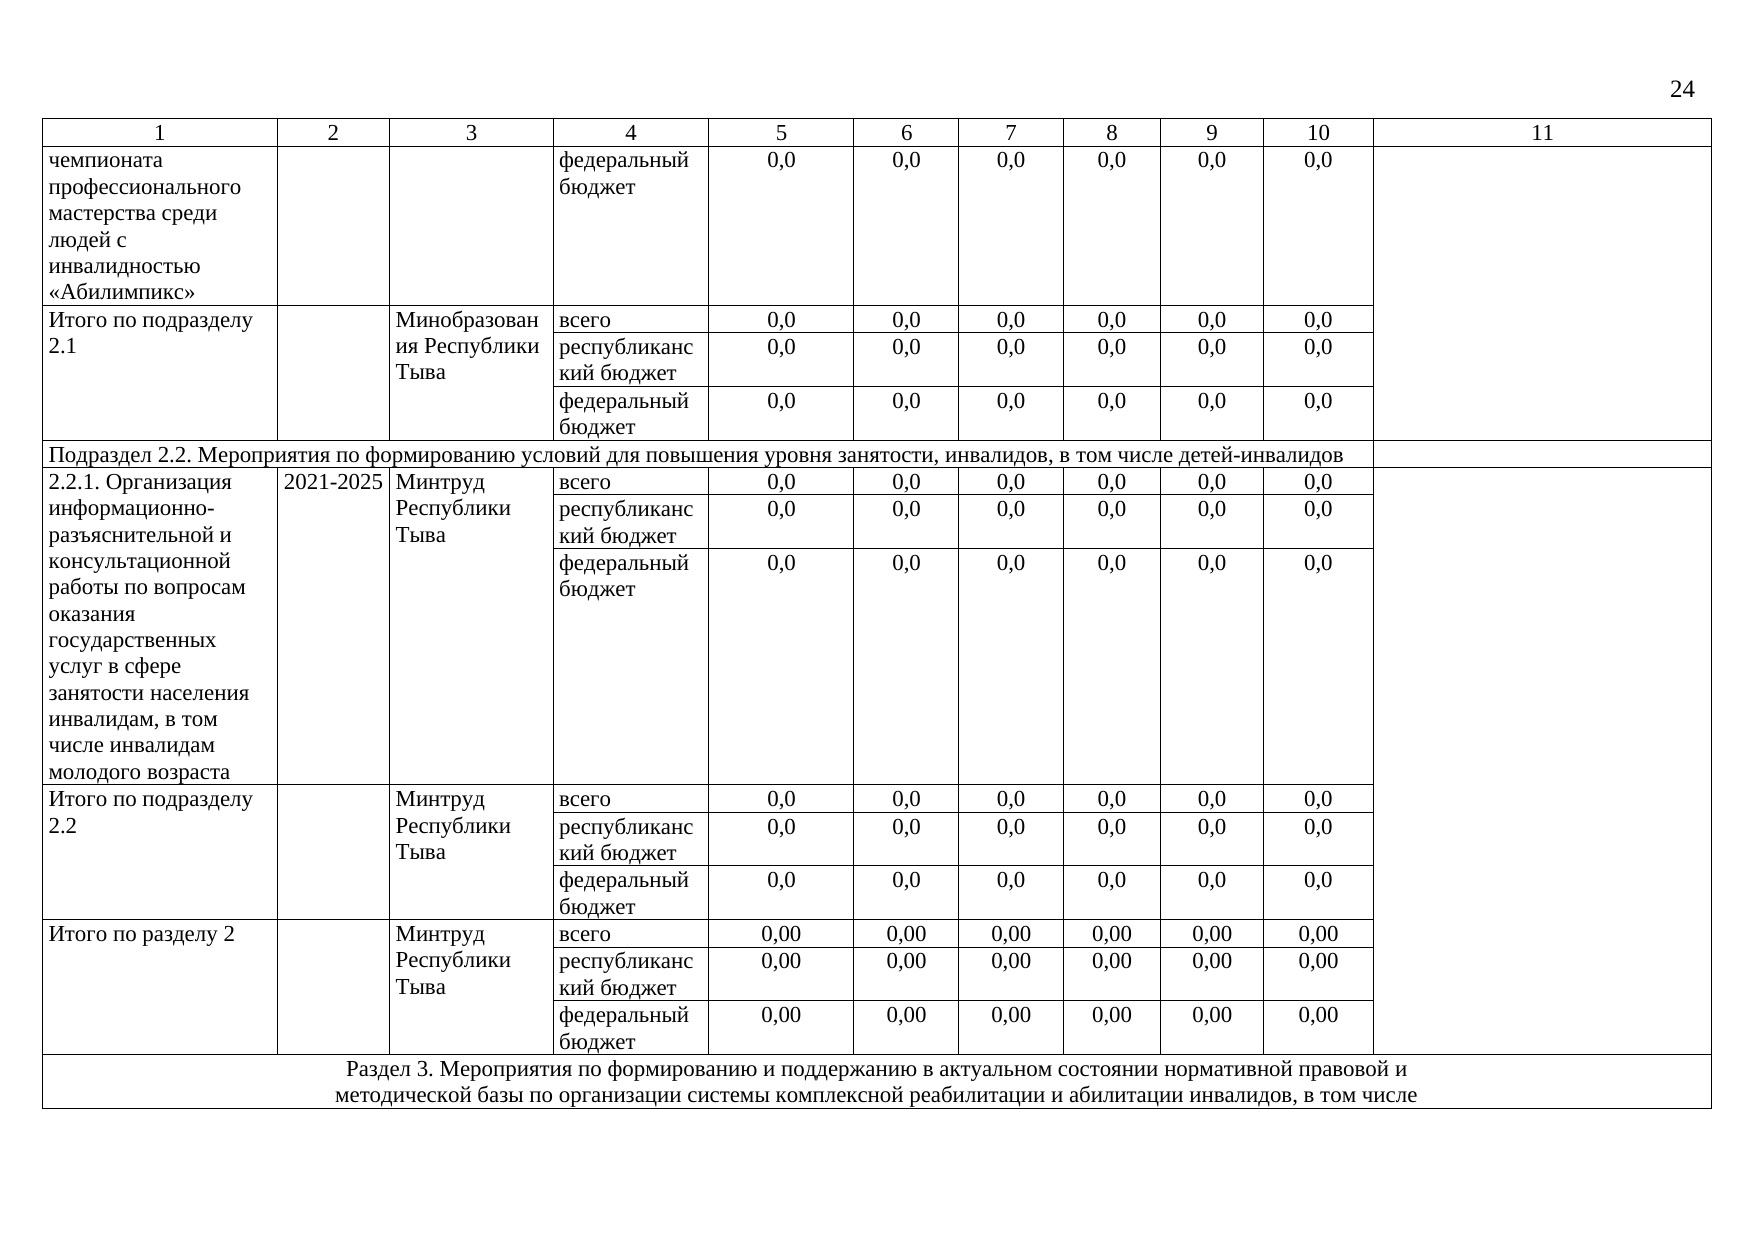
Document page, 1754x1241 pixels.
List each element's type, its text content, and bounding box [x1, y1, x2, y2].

table_cell 0,0 [1161, 866, 1263, 919]
table_cell 0,00 [1264, 1001, 1373, 1054]
table_cell 0,00 [709, 948, 853, 1000]
table_header 2 [278, 119, 389, 146]
table_cell Итого по подразделу 2.1 [43, 306, 277, 439]
table_cell 0,0 [959, 549, 1063, 784]
table_header 4 [554, 119, 708, 146]
table_cell 0,0 [1161, 785, 1263, 812]
table_cell 0,0 [1064, 306, 1160, 332]
table_cell 0,00 [1064, 1001, 1160, 1054]
table_cell 0,00 [1264, 920, 1373, 947]
table_cell 0,0 [854, 147, 958, 305]
table_cell 0,00 [1161, 1001, 1263, 1054]
table_cell федеральный бюджет [554, 866, 708, 919]
table_cell Минтруд Республики Тыва [390, 468, 553, 784]
table_cell 0,00 [1264, 948, 1373, 1000]
table_cell республиканский бюджет [554, 333, 708, 386]
table_cell [278, 306, 389, 439]
table_cell 0,0 [1264, 468, 1373, 494]
table_cell 0,0 [709, 866, 853, 919]
table_cell 0,00 [854, 920, 958, 947]
table_cell республиканский бюджет [554, 813, 708, 865]
table_cell 0,0 [1064, 785, 1160, 812]
table_cell 0,0 [959, 813, 1063, 865]
table_cell 0,0 [959, 495, 1063, 548]
table_cell республиканский бюджет [554, 948, 708, 1000]
table_cell всего [554, 920, 708, 947]
table_cell 0,00 [1064, 948, 1160, 1000]
table_cell Подраздел 2.2. Мероприятия по формированию условий для повышения уровня занятости, инвалидов, в том числе детей-инвалидов [43, 441, 1373, 467]
table_cell [1374, 441, 1711, 467]
table_cell всего [554, 306, 708, 332]
table_cell 0,0 [854, 387, 958, 439]
table_cell 0,0 [709, 468, 853, 494]
table_cell Минтруд Республики Тыва [390, 785, 553, 919]
table_header 3 [390, 119, 553, 146]
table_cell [43, 1055, 1711, 1108]
table_cell 0,00 [709, 1001, 853, 1054]
table_cell Минобразования Республики Тыва [390, 306, 553, 439]
table_cell 0,0 [854, 306, 958, 332]
table_cell 0,00 [959, 920, 1063, 947]
table_header 1 [43, 119, 277, 146]
table_cell 0,0 [1161, 147, 1263, 305]
table_cell федеральный бюджет [554, 387, 708, 439]
table_header 10 [1264, 119, 1373, 146]
table_cell 0,00 [959, 948, 1063, 1000]
table_cell 0,0 [709, 785, 853, 812]
table_cell [1374, 468, 1711, 1054]
table_cell всего [554, 785, 708, 812]
table_cell 0,0 [959, 785, 1063, 812]
table_cell 0,0 [1264, 387, 1373, 439]
table_cell 0,0 [854, 549, 958, 784]
table_cell [278, 785, 389, 919]
table_cell 0,0 [854, 333, 958, 386]
table_cell 0,0 [1064, 147, 1160, 305]
table_cell 0,0 [1064, 813, 1160, 865]
table_cell 0,0 [854, 468, 958, 494]
table_cell 0,0 [1064, 468, 1160, 494]
table_cell 0,0 [1064, 387, 1160, 439]
table_cell 0,0 [1161, 549, 1263, 784]
table_cell 0,0 [1161, 813, 1263, 865]
table_cell 0,0 [959, 866, 1063, 919]
table_cell 0,0 [709, 813, 853, 865]
table_cell 0,00 [959, 1001, 1063, 1054]
table_cell 0,00 [709, 920, 853, 947]
table_cell 0,00 [1161, 948, 1263, 1000]
table_cell 2.2.1. Организация информационно-разъяснительной и консультационной работы по вопросам оказания государственных услуг в сфере занятости населения инвалидам, в том числе инвалидам молодого возраста [43, 468, 277, 784]
table_cell Минтруд Республики Тыва [390, 920, 553, 1054]
table_cell 0,0 [1161, 333, 1263, 386]
table_cell 0,0 [1064, 495, 1160, 548]
table_cell 0,0 [854, 785, 958, 812]
table_cell 0,00 [1161, 920, 1263, 947]
table_cell 0,0 [709, 306, 853, 332]
table_cell 0,00 [854, 948, 958, 1000]
table_cell 0,0 [959, 333, 1063, 386]
table_cell 0,0 [1064, 549, 1160, 784]
table_header 5 [709, 119, 853, 146]
table_header 7 [959, 119, 1063, 146]
table_cell 0,0 [1161, 387, 1263, 439]
table_cell 0,0 [959, 387, 1063, 439]
table_cell 0,0 [1161, 468, 1263, 494]
table_cell [278, 920, 389, 1054]
table_cell 0,0 [854, 813, 958, 865]
table_cell 0,0 [1264, 147, 1373, 305]
table_cell 2021-2025 [278, 468, 389, 784]
table_header 11 [1374, 119, 1711, 146]
table_cell 0,0 [1064, 333, 1160, 386]
table_cell Итого по подразделу 2.2 [43, 785, 277, 919]
table_cell 0,0 [709, 495, 853, 548]
table_cell 0,0 [1064, 866, 1160, 919]
table_cell 0,0 [959, 147, 1063, 305]
table_cell 0,0 [1264, 866, 1373, 919]
table_cell 0,0 [1264, 785, 1373, 812]
table_cell Итого по разделу 2 [43, 920, 277, 1054]
table_cell 0,0 [1161, 306, 1263, 332]
table_header 6 [854, 119, 958, 146]
table_cell 0,0 [1264, 333, 1373, 386]
table_cell 0,0 [1264, 549, 1373, 784]
table_cell 0,0 [709, 549, 853, 784]
table_cell 0,0 [709, 387, 853, 439]
table_cell 0,0 [854, 495, 958, 548]
table_cell 0,00 [854, 1001, 958, 1054]
table_cell 0,0 [709, 333, 853, 386]
table_cell 0,0 [1264, 813, 1373, 865]
table_cell 0,0 [959, 468, 1063, 494]
table_cell всего [554, 468, 708, 494]
table_cell федеральный бюджет [554, 1001, 708, 1054]
table_header 9 [1161, 119, 1263, 146]
table_cell 0,0 [959, 306, 1063, 332]
table_cell 0,00 [1064, 920, 1160, 947]
table_cell федеральный бюджет [554, 549, 708, 784]
table_cell 0,0 [1264, 306, 1373, 332]
table_cell 0,0 [1264, 495, 1373, 548]
table_cell 0,0 [709, 147, 853, 305]
table_cell республиканский бюджет [554, 495, 708, 548]
table_cell 0,0 [1161, 495, 1263, 548]
table_header 8 [1064, 119, 1160, 146]
table_cell 0,0 [854, 866, 958, 919]
table_cell федеральный бюджет [554, 147, 708, 305]
